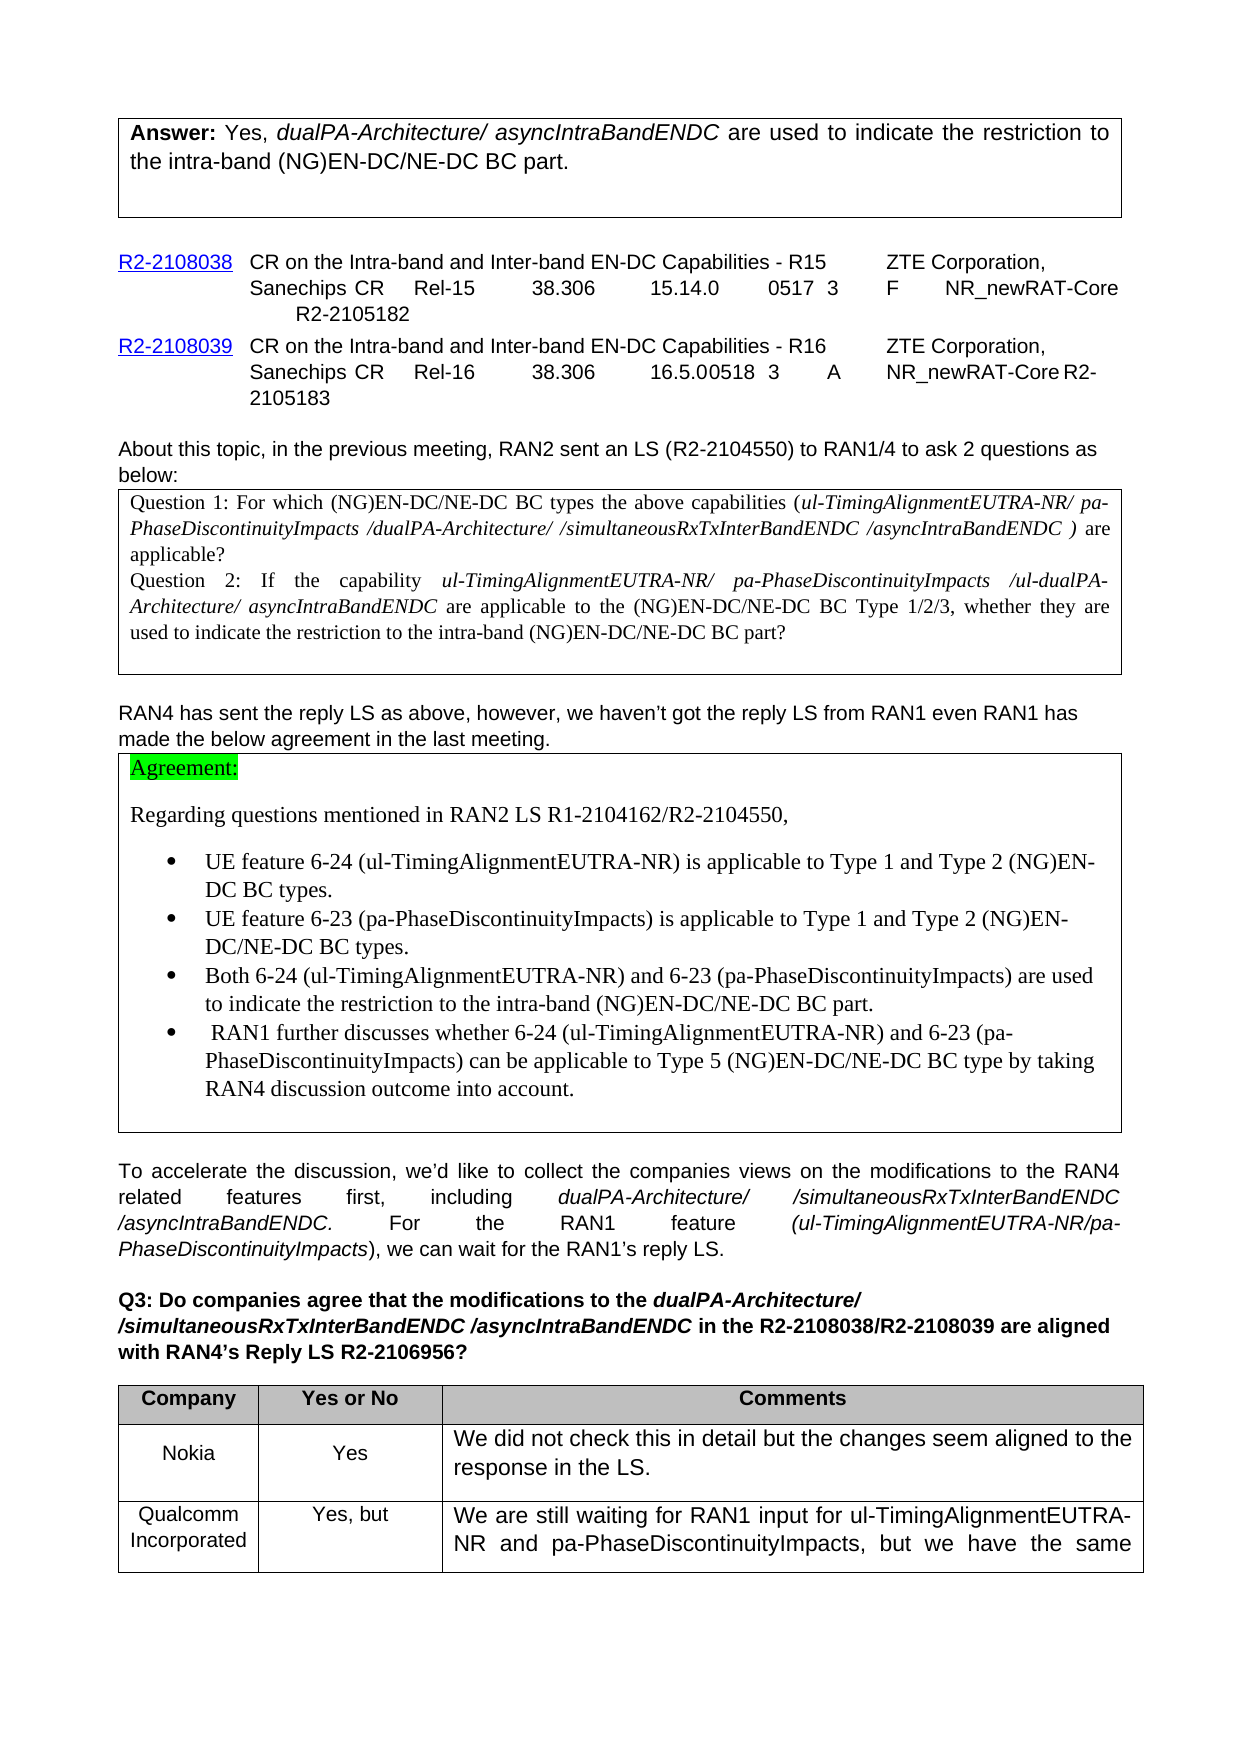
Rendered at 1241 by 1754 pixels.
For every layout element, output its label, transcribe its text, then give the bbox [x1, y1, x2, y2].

table_header Yes or No [259, 1386, 442, 1424]
text To accelerate the discussion, we’d like to collect the companies views on the modifications to the RAN4 related features first, including dualPA-Architecture/ /simultaneousRxTxInterBandENDC /asyncIntraBandENDC. For the RAN1 feature (ul-TimingAlignmentEUTRA-NR/pa-PhaseDiscontinuityImpacts), we can wait for the RAN1’s reply LS. [118, 1159, 1122, 1261]
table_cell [119, 1502, 258, 1572]
table_header Comments [443, 1386, 1143, 1424]
table_cell Yes, but [259, 1502, 442, 1572]
table_cell We did not check this in detail but the changes seem aligned to the response in the LS. [443, 1425, 1143, 1501]
text RAN4 has sent the reply LS as above, however, we haven’t got the reply LS from RAN1 even RAN1 has made the below agreement in the last meeting. [118, 701, 1122, 751]
table_header Company [119, 1386, 258, 1424]
title R2-2108039 CR on the Intra-band and Inter-band EN-DC Capabilities - R16 ZTE Corporation, Sanechips CR Rel-16 38.306 16.5.0 0518 3 A NR_newRAT-Core R2-2105183 [118, 334, 1122, 409]
text Q3: Do companies agree that the modifications to the dualPA-Architecture/ /simultaneousRxTxInterBandENDC /asyncIntraBandENDC in the R2-2108038/R2-2108039 are aligned with RAN4’s Reply LS R2-2106956? [118, 1288, 1122, 1364]
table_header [119, 119, 1121, 217]
table_cell Yes [259, 1425, 442, 1501]
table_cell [443, 1502, 1143, 1572]
text About this topic, in the previous meeting, RAN2 sent an LS (R2-2104550) to RAN1/4 to ask 2 questions as below: [118, 437, 1122, 487]
table_header Question 1: For which (NG)EN-DC/NE-DC BC types the above capabilities (ul-TimingAlignmentEUTRA-NR/ pa-PhaseDiscontinuityImpacts /dualPA-Architecture/ /simultaneousRxTxInterBandENDC /asyncIntraBandENDC ) are applicable? Question 2: If the capability ul-TimingAlignmentEUTRA-NR/ pa-PhaseDiscontinuityImpacts /ul-dualPA-Architecture/ asyncIntraBandENDC are applicable to the (NG)EN-DC/NE-DC BC Type 1/2/3, whether they are used to indicate the restriction to the intra-band (NG)EN-DC/NE-DC BC part? [119, 490, 1121, 674]
table_header Agreement: Regarding questions mentioned in RAN2 LS R1-2104162/R2-2104550, UE feature 6-24 (ul-TimingAlignmentEUTRA-NR) is applicable to Type 1 and Type 2 (NG)EN-DC BC types. UE feature 6-23 (pa-PhaseDiscontinuityImpacts) is applicable to Type 1 and Type 2 (NG)EN-DC/NE-DC BC types. Both 6-24 (ul-TimingAlignmentEUTRA-NR) and 6-23 (pa-PhaseDiscontinuityImpacts) are used to indicate the restriction to the intra-band (NG)EN-DC/NE-DC BC part. RAN1 further discusses whether 6-24 (ul-TimingAlignmentEUTRA-NR) and 6-23 (pa-PhaseDiscontinuityImpacts) can be applicable to Type 5 (NG)EN-DC/NE-DC BC type by taking RAN4 discussion outcome into account. [119, 754, 1121, 1132]
title R2-2108038 CR on the Intra-band and Inter-band EN-DC Capabilities - R15 ZTE Corporation, Sanechips CR Rel-15 38.306 15.14.0 0517 3 F NR_newRAT-Core R2-2105182 [118, 250, 1122, 326]
table_cell Nokia [119, 1425, 258, 1501]
